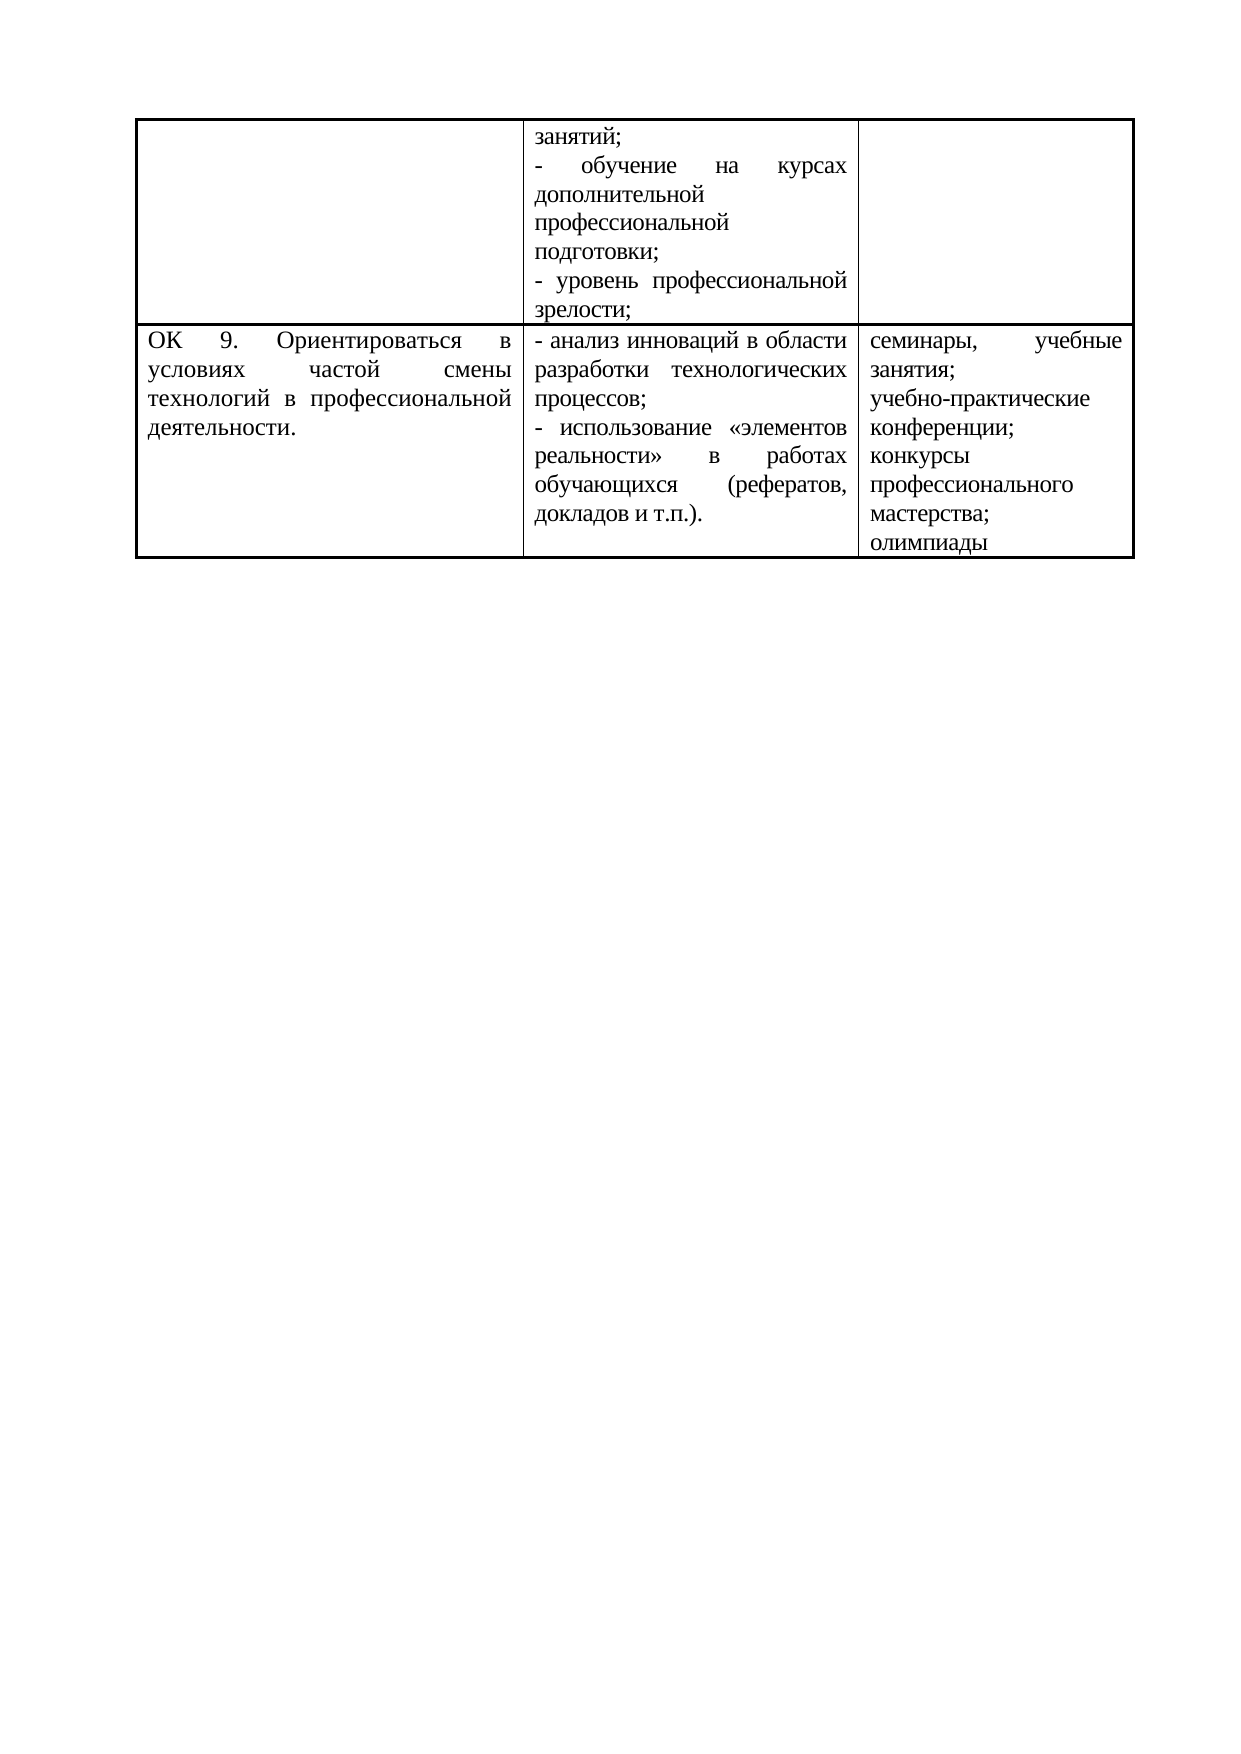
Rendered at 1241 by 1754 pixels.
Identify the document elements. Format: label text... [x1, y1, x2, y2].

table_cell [138, 121, 523, 322]
table_cell - анализ инноваций в области разработки технологических процессов; - использование «элементов реальности» в работах обучающихся (рефератов, докладов и т.п.). [524, 326, 858, 556]
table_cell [859, 121, 1132, 322]
table_cell семинары, учебные занятия; учебно-практические конференции; конкурсы профессионального мастерства; олимпиады [859, 326, 1132, 556]
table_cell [524, 121, 858, 322]
table_cell ОК 9. Ориентироваться в условиях частой смены технологий в профессиональной деятельности. [138, 326, 523, 556]
